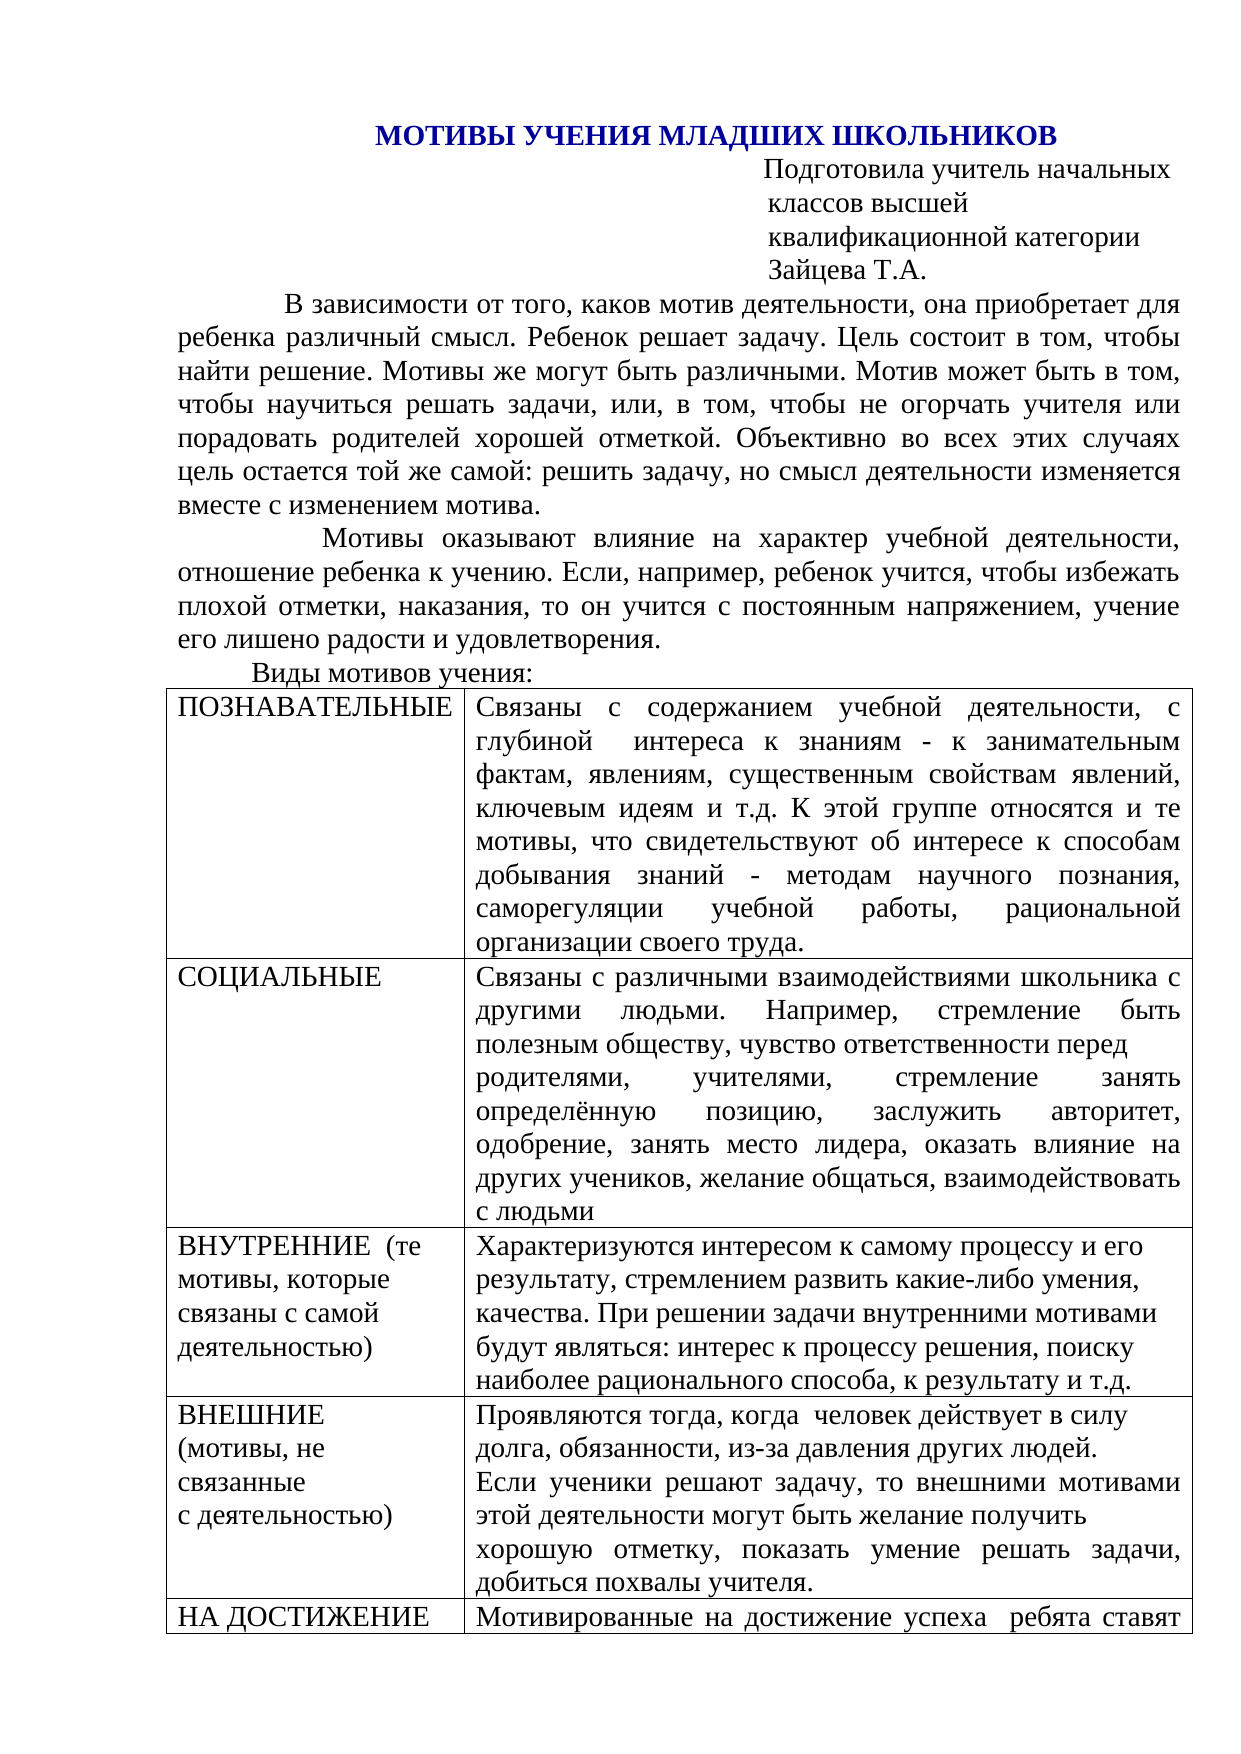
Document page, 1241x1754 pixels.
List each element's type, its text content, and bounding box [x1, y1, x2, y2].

text квалификационной категории [177, 219, 1181, 252]
table_cell Связаны с различными взаимодействиями школьника с другими людьми. Например, стремление быть полезным обществу, чувство ответственности перед родителями, учителями, стремление занять определённую позицию, заслужить авторитет, одобрение, занять место лидера, оказать влияние на других учеников, желание общаться, взаимодействовать с людьми [465, 959, 1192, 1227]
text МОТИВЫ УЧЕНИЯ МЛАДШИХ ШКОЛЬНИКОВ [177, 118, 1181, 152]
table_cell СОЦИАЛЬНЫЕ [167, 959, 464, 1227]
table_header ПОЗНАВАТЕЛЬНЫЕ [167, 689, 464, 958]
text Мотивы оказывают влияние на характер учебной деятельности, отношение ребенка к учению. Если, например, ребенок учится, чтобы избежать плохой отметки, наказания, то он учится с постоянным напряжением, учение его лишено радости и удовлетворения. [177, 521, 1181, 655]
table_cell Проявляются тогда, когда человек действует в силу долга, обязанности, из-за давления других людей. Если ученики решают задачу, то внешними мотивами этой деятельности могут быть желание получить хорошую отметку, показать умение решать задачи, добиться похвалы учителя. [465, 1397, 1192, 1598]
text Виды мотивов учения: [177, 655, 1181, 688]
text В зависимости от того, каков мотив деятельности, она приобретает для ребенка различный смысл. Ребенок решает задачу. Цель состоит в том, чтобы найти решение. Мотивы же могут быть различными. Мотив может быть в том, чтобы научиться решать задачи, или, в том, чтобы не огорчать учителя или порадовать родителей хорошей отметкой. Объективно во всех этих случаях цель остается той же самой: решить задачу, но смысл деятельности изменяется вместе с изменением мотива. [177, 286, 1181, 521]
table_cell ВНУТРЕННИЕ (те мотивы, которые связаны с самой деятельностью) [167, 1228, 464, 1396]
text Подготовила учитель начальных [177, 152, 1181, 185]
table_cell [167, 1599, 464, 1633]
table_header Связаны с содержанием учебной деятельности, с глубиной интереса к знаниям - к занимательным фактам, явлениям, существенным свойствам явлений, ключевым идеям и т.д. К этой группе относятся и те мотивы, что свидетельствуют об интересе к способам добывания знаний - методам научного познания, саморегуляции учебной работы, рациональной организации своего труда. [465, 689, 1192, 958]
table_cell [465, 1599, 1192, 1633]
table_cell Характеризуются интересом к самому процессу и его результату, стремлением развить какие-либо умения, качества. При решении задачи внутренними мотивами будут являться: интерес к процессу решения, поиску наиболее рационального способа, к результату и т.д. [465, 1228, 1192, 1396]
text классов высшей [177, 185, 1181, 219]
text Зайцева Т.А. [177, 252, 1181, 286]
table_cell ВНЕШНИЕ (мотивы, не связанные с деятельностью) [167, 1397, 464, 1598]
